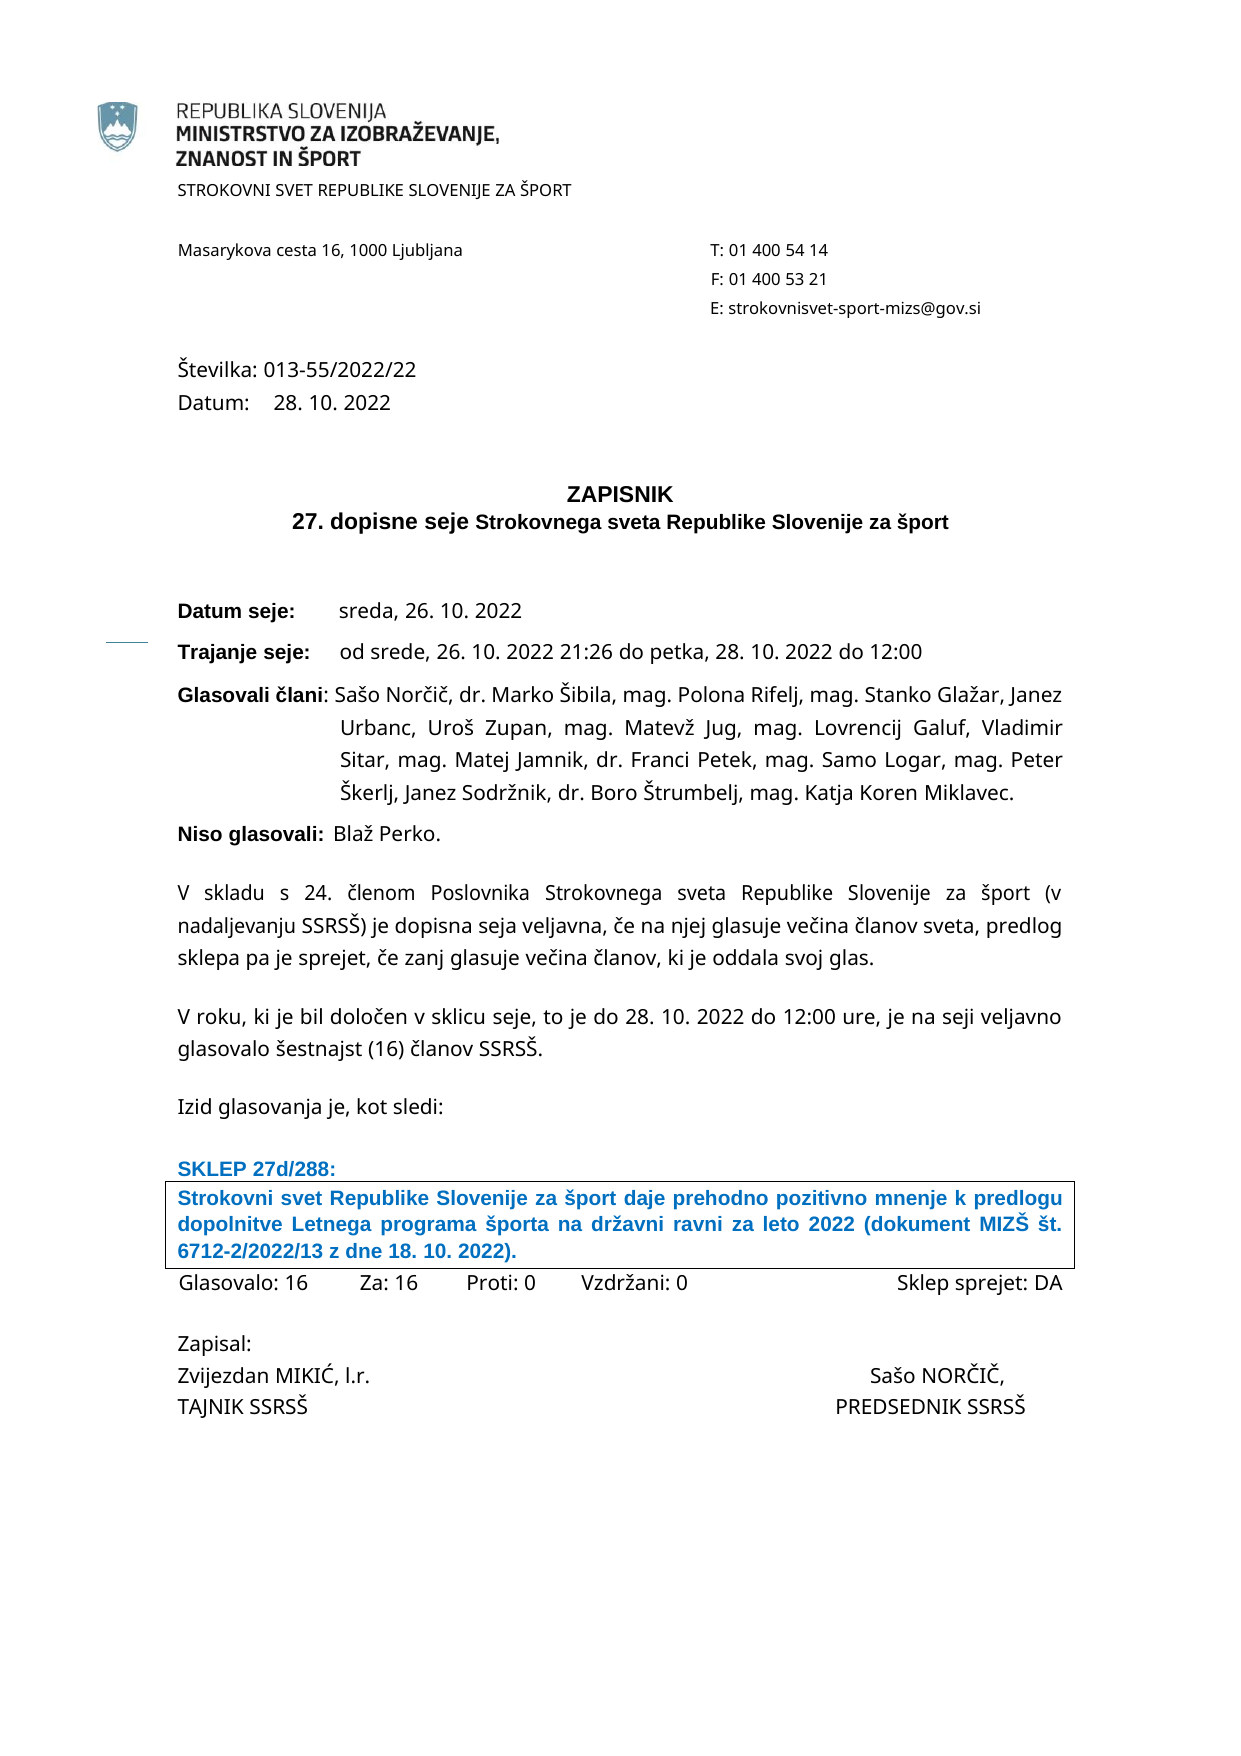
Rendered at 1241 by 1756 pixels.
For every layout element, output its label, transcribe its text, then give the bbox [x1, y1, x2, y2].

text V roku, ki je bil določen v sklicu seje, to je do 28. 10. 2022 do 12:00 ure, je na seji veljavno glasovalo šestnajst (16) članov SSRSŠ. [177, 1002, 1063, 1063]
text Glasovali člani: Sašo Norčič, dr. Marko Šibila, mag. Polona Rifelj, mag. Stanko Glažar, Janez Urbanc, Uroš Zupan, mag. Matevž Jug, mag. Lovrencij Galuf, Vladimir Sitar, mag. Matej Jamnik, dr. Franci Petek, mag. Samo Logar, mag. Peter Škerlj, Janez Sodržnik, dr. Boro Štrumbelj, mag. Katja Koren Miklavec. [177, 680, 1064, 806]
text Niso glasovali: Blaž Perko. [177, 819, 1096, 848]
text F: 01 400 53 21 [85, 268, 828, 290]
table_header Sklep sprejet: DA [791, 1273, 1084, 1296]
table_header Glasovalo: 16 [158, 1273, 332, 1296]
text V skladu s 24. členom Poslovnika Strokovnega sveta Republike Slovenije za šport (v nadaljevanju SSRSŠ) je dopisna seja veljavna, če na njej glasuje večina članov sveta, predlog sklepa pa je sprejet, če zanj glasuje večina članov, ki je oddala svoj glas. [177, 878, 1063, 972]
text Masarykova cesta 16, 1000 Ljubljana T: 01 400 54 14 [85, 239, 828, 262]
picture [97, 102, 499, 166]
text Zvijezdan MIKIĆ, l.r. Sašo NORČIČ, [177, 1361, 1096, 1389]
text E: strokovnisvet-sport-mizs@gov.si [710, 297, 1096, 319]
title ZAPISNIK [564, 481, 676, 508]
text Številka: 013-55/2022/22 Datum: 28. 10. 2022 [177, 356, 420, 417]
table_header Vzdržani: 0 [557, 1273, 791, 1296]
text 27. dopisne seje Strokovnega sveta Republike Slovenije za šport [292, 508, 1096, 534]
text Datum seje: sreda, 26. 10. 2022 [177, 596, 1096, 625]
text Zapisal: [177, 1329, 1096, 1357]
text STROKOVNI SVET REPUBLIKE SLOVENIJE ZA ŠPORT [177, 179, 1096, 202]
text Izid glasovanja je, kot sledi: [177, 1092, 1096, 1121]
text TAJNIK SSRSŠ PREDSEDNIK SSRSŠ [177, 1392, 1096, 1421]
table_header Za: 16 [333, 1273, 442, 1296]
table_header Proti: 0 [443, 1273, 557, 1296]
subtitle SKLEP 27d/288: [177, 1156, 1096, 1180]
text Trajanje seje: od srede, 26. 10. 2022 21:26 do petka, 28. 10. 2022 do 12:00 [177, 637, 1096, 665]
